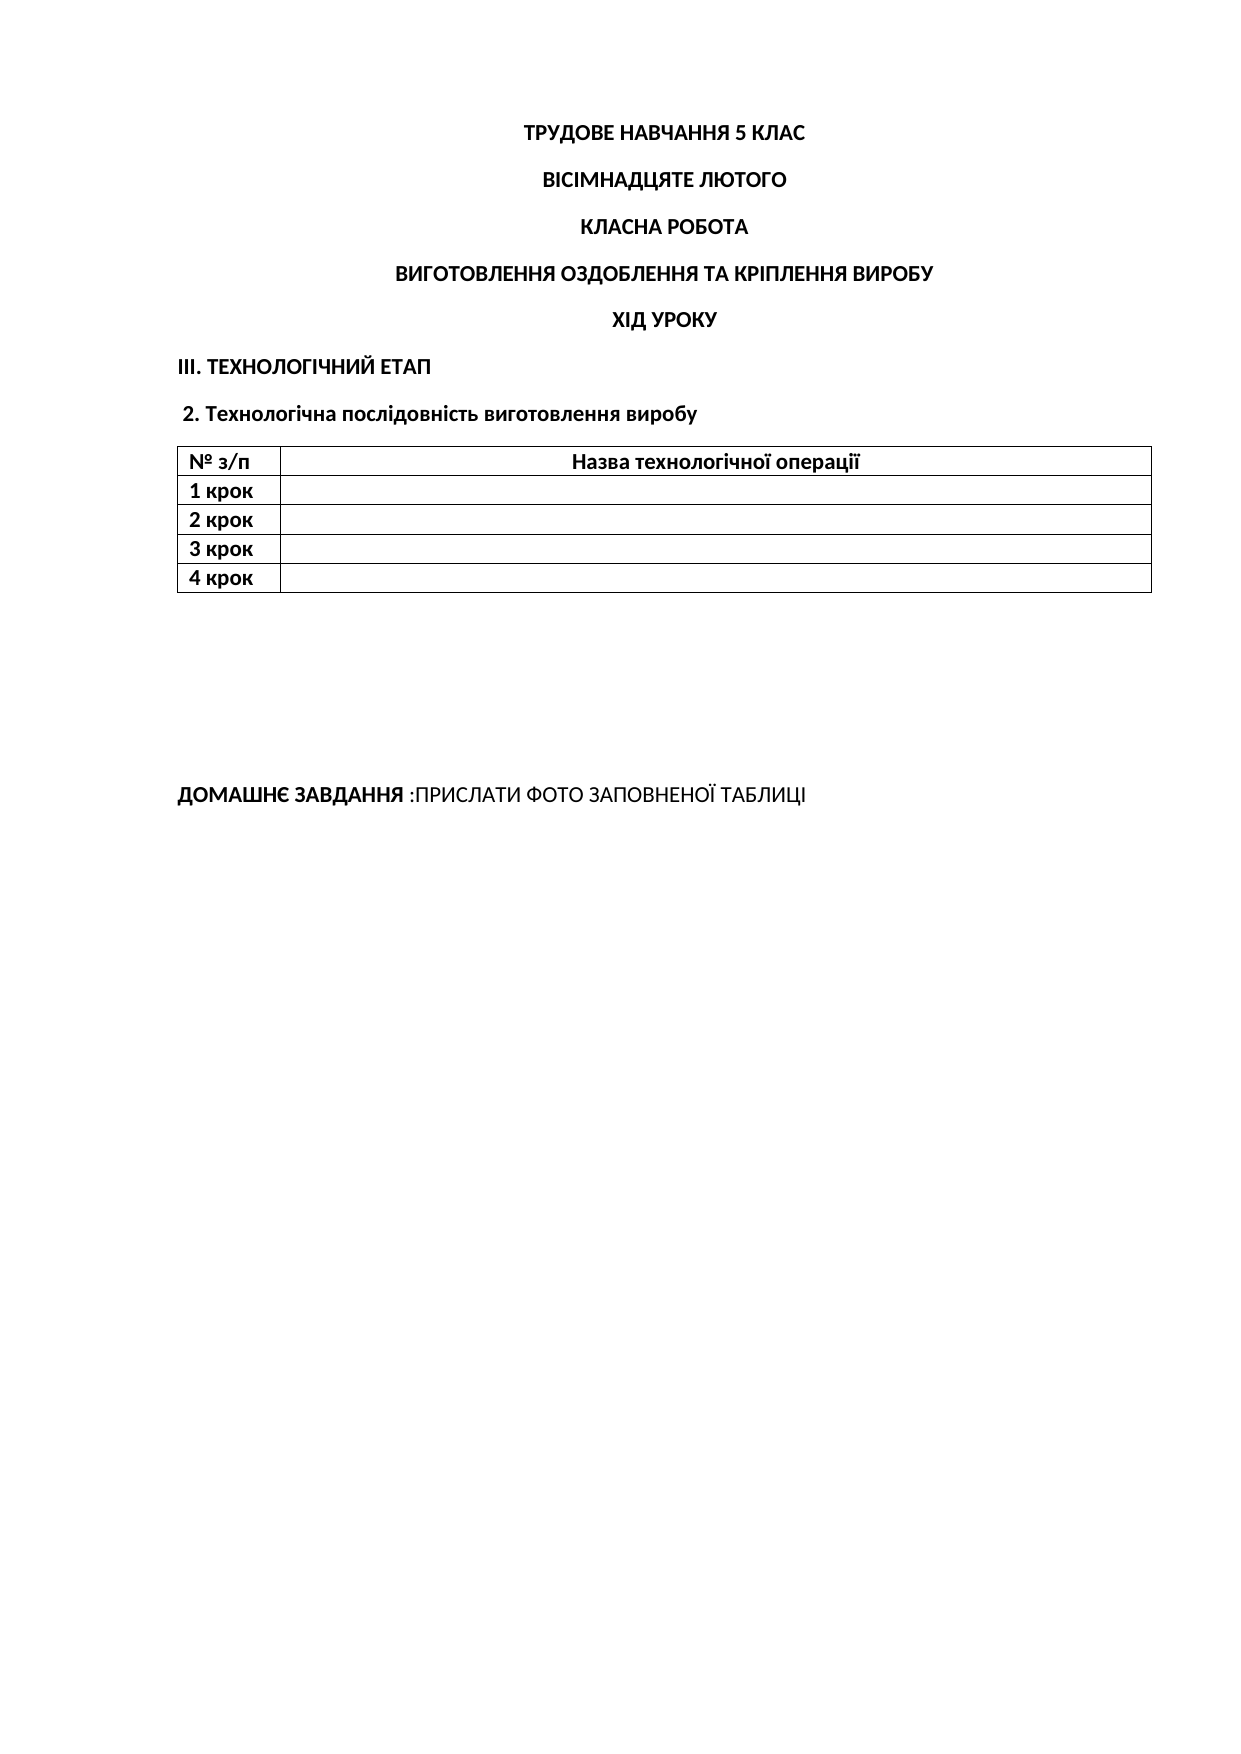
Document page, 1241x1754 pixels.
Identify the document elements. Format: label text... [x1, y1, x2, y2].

table_cell [281, 505, 1151, 533]
text ТРУДОВЕ НАВЧАННЯ 5 КЛАС [177, 118, 1152, 146]
table_cell [281, 564, 1151, 592]
text ХІД УРОКУ [177, 306, 1152, 334]
text 2. Технологічна послідовність виготовлення виробу [177, 399, 1152, 427]
text ВІСІМНАДЦЯТЕ ЛЮТОГО [177, 165, 1152, 193]
table_cell [281, 476, 1151, 504]
text ВИГОТОВЛЕННЯ ОЗДОБЛЕННЯ ТА КРІПЛЕННЯ ВИРОБУ [177, 259, 1152, 287]
table_cell 4 крок [178, 564, 280, 592]
text КЛАСНА РОБОТА [177, 212, 1152, 240]
table_header № з/п [178, 447, 280, 475]
table_cell 2 крок [178, 505, 280, 533]
text ІІІ. ТЕХНОЛОГІЧНИЙ ЕТАП [177, 352, 1152, 381]
table_cell [281, 535, 1151, 562]
table_cell 1 крок [178, 476, 280, 504]
table_header Назва технологічної операції [281, 447, 1151, 475]
text ДОМАШНЄ ЗАВДАННЯ :ПРИСЛАТИ ФОТО ЗАПОВНЕНОЇ ТАБЛИЦІ [177, 780, 1152, 808]
table_cell 3 крок [178, 535, 280, 562]
